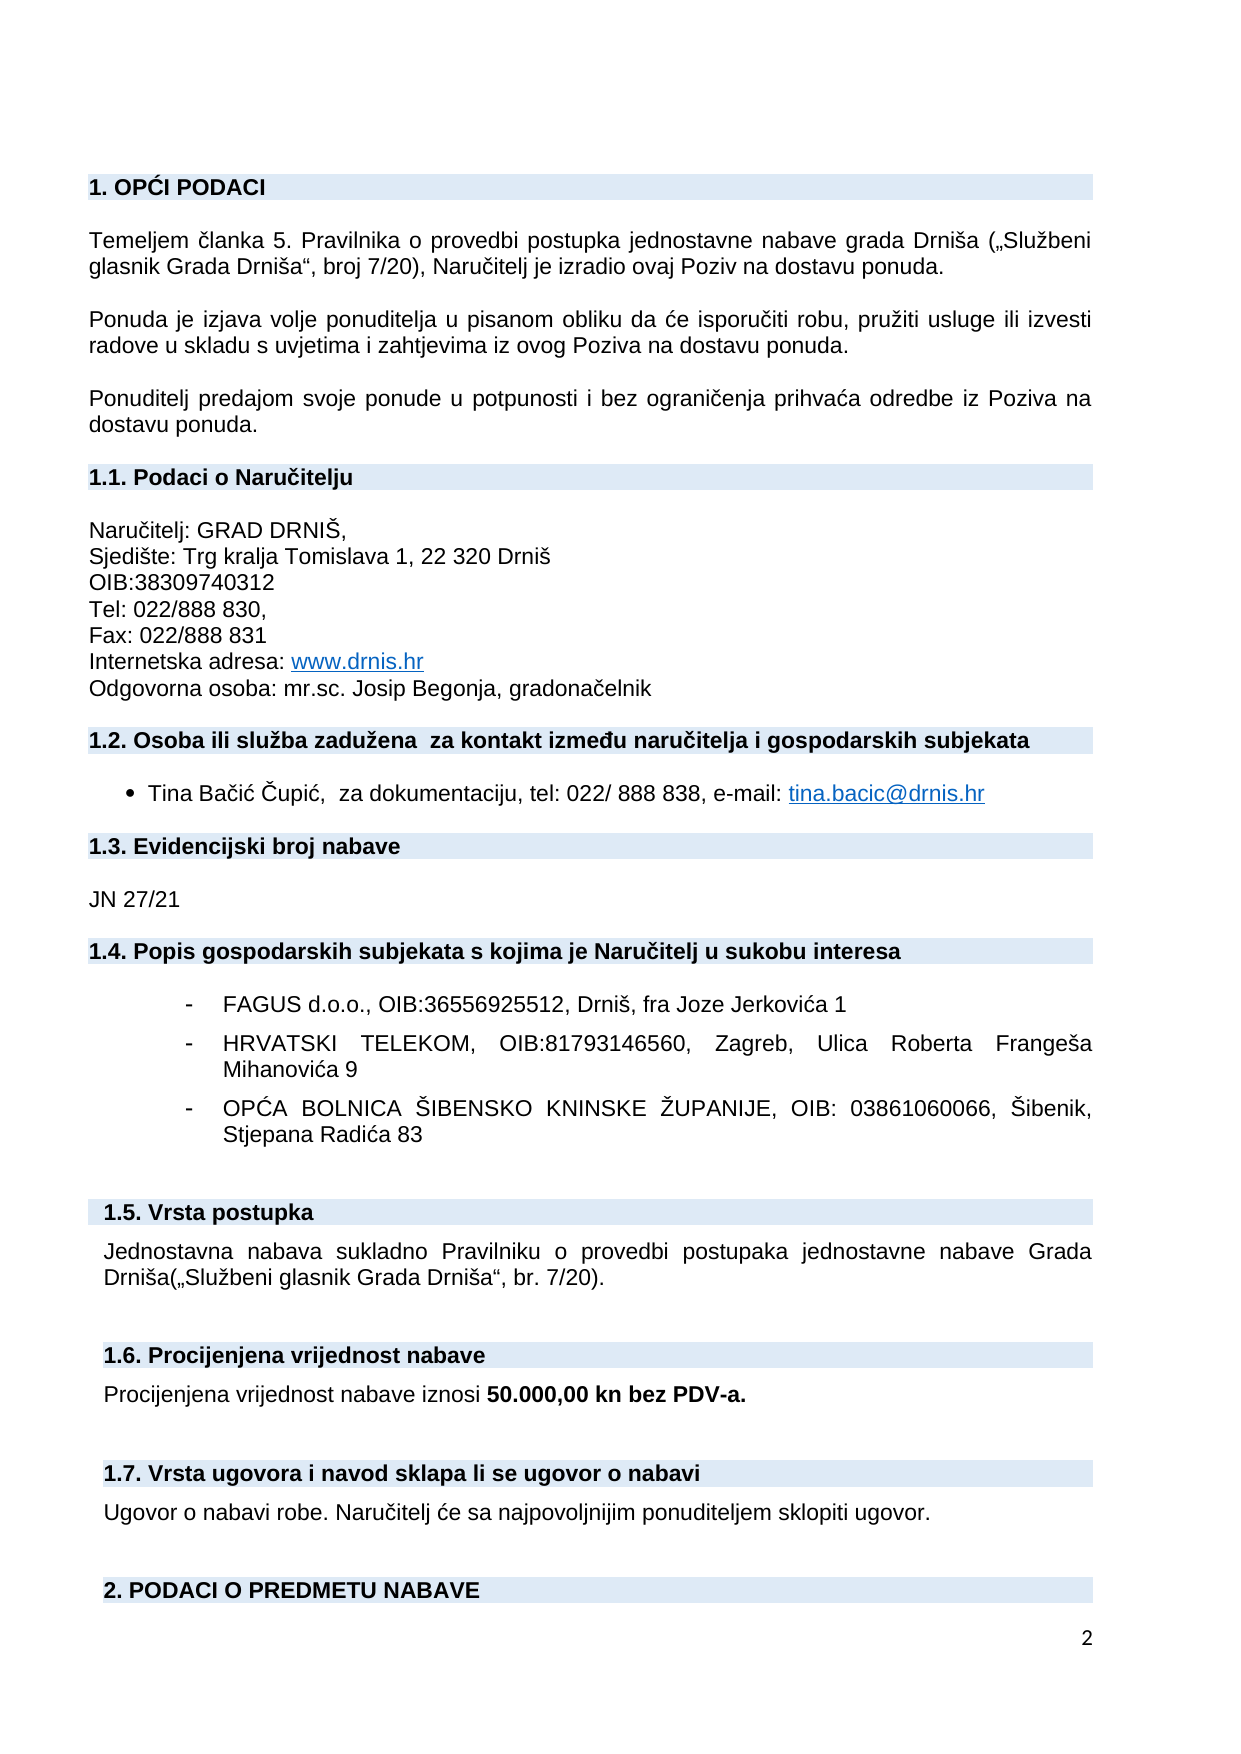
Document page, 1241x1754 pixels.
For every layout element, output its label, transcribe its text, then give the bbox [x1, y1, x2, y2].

text Internetska adresa: www.drnis.hr [88, 648, 1093, 675]
text OIB:38309740312 [88, 569, 1093, 596]
text 1.6. Procijenjena vrijednost nabave [103, 1342, 1093, 1368]
text 1.4. Popis gospodarskih subjekata s kojima je Naručitelj u sukobu interesa [88, 938, 1093, 964]
text Sjedište: Trg kralja Tomislava 1, 22 320 Drniš [88, 543, 1093, 569]
text Fax: 022/888 831 [88, 622, 1093, 648]
text 1.2. Osoba ili služba zadužena za kontakt između naručitelja i gospodarskih subjekata [88, 727, 1093, 754]
text Tel: 022/888 830, [88, 596, 1093, 622]
list OPĆA BOLNICA ŠIBENSKO KNINSKE ŽUPANIJE, OIB: 03861060066, Šibenik, Stjepana Radića 83 [185, 1095, 1093, 1148]
text 1.1. Podaci o Naručitelju [88, 464, 1093, 490]
text 1.7. Vrsta ugovora i navod sklapa li se ugovor o nabavi [103, 1460, 1093, 1487]
text 1.3. Evidencijski broj nabave [88, 833, 1093, 859]
text Odgovorna osoba: mr.sc. Josip Begonja, gradonačelnik [88, 675, 1093, 701]
text 1. OPĆI PODACI [88, 174, 1093, 200]
text Ugovor o nabavi robe. Naručitelj će sa najpovoljnijim ponuditeljem sklopiti ugovor. [103, 1499, 1093, 1525]
text Naručitelj: GRAD DRNIŠ, [88, 517, 1093, 543]
text JN 27/21 [88, 886, 1093, 912]
text Temeljem članka 5. Pravilnika o provedbi postupka jednostavne nabave grada Drniša („Službeni glasnik Grada Drniša“, broj 7/20), Naručitelj je izradio ovaj Poziv na dostavu ponuda. [88, 227, 1093, 279]
list HRVATSKI TELEKOM, OIB:81793146560, Zagreb, Ulica Roberta Frangeša Mihanovića 9 [185, 1030, 1093, 1082]
text 1.5. Vrsta postupka [88, 1199, 1093, 1225]
list FAGUS d.o.o., OIB:36556925512, Drniš, fra Joze Jerkovića 1 [185, 991, 1093, 1017]
list Tina Bačić Čupić, za dokumentaciju, tel: 022/ 888 838, e-mail: tina.bacic@drnis.hr [126, 780, 1093, 806]
text 2. PODACI O PREDMETU NABAVE [103, 1577, 1093, 1603]
text Ponuda je izjava volje ponuditelja u pisanom obliku da će isporučiti robu, pružiti usluge ili izvesti radove u skladu s uvjetima i zahtjevima iz ovog Poziva na dostavu ponuda. [88, 306, 1093, 358]
text Ponuditelj predajom svoje ponude u potpunosti i bez ograničenja prihvaća odredbe iz Poziva na dostavu ponuda. [88, 385, 1093, 437]
text Procijenjena vrijednost nabave iznosi 50.000,00 kn bez PDV-a. [103, 1381, 1093, 1407]
text Jednostavna nabava sukladno Pravilniku o provedbi postupaka jednostavne nabave Grada Drniša(„Službeni glasnik Grada Drniša“, br. 7/20). [103, 1238, 1093, 1291]
